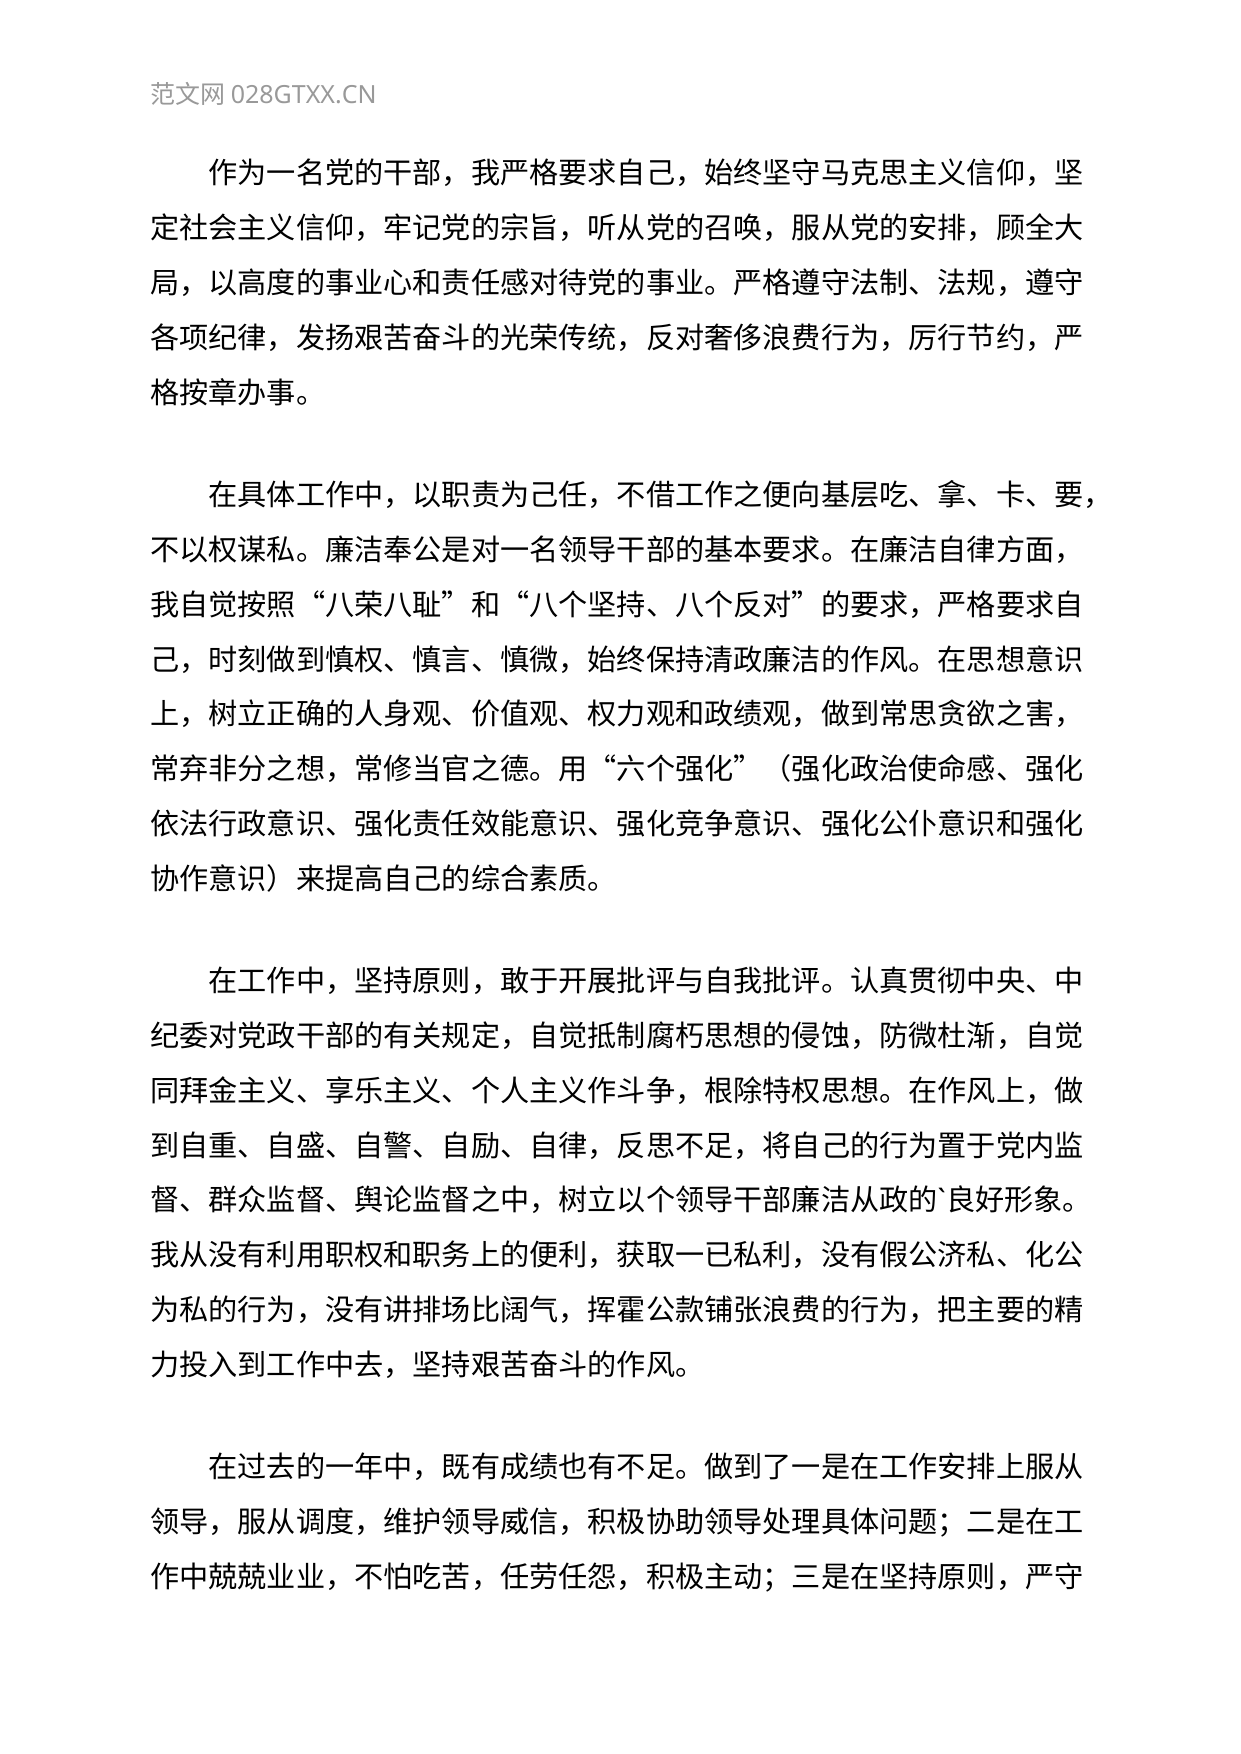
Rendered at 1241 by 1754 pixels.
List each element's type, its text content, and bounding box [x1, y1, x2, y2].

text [150, 1443, 1090, 1596]
text 在工作中，坚持原则，敢于开展批评与自我批评。认真贯彻中央、中纪委对党政干部的有关规定，自觉抵制腐朽思想的侵蚀，防微杜渐，自觉同拜金主义、享乐主义、个人主义作斗争，根除特权思想。在作风上，做到自重、自盛、自警、自励、自律，反思不足，将自己的行为置于党内监督、群众监督、舆论监督之中，树立以个领导干部廉洁从政的`良好形象。我从没有利用职权和职务上的便利，获取一已私利，没有假公济私、化公为私的行为，没有讲排场比阔气，挥霍公款铺张浪费的行为，把主要的精力投入到工作中去，坚持艰苦奋斗的作风。 [150, 957, 1090, 1384]
text 在具体工作中，以职责为己任，不借工作之便向基层吃、拿、卡、要，不以权谋私。廉洁奉公是对一名领导干部的基本要求。在廉洁自律方面，我自觉按照“八荣八耻”和“八个坚持、八个反对”的要求，严格要求自己，时刻做到慎权、慎言、慎微，始终保持清政廉洁的作风。在思想意识上，树立正确的人身观、价值观、权力观和政绩观，做到常思贪欲之害，常弃非分之想，常修当官之德。用“六个强化”（强化政治使命感、强化依法行政意识、强化责任效能意识、强化竞争意识、强化公仆意识和强化协作意识）来提高自己的综合素质。 [150, 471, 1090, 898]
text 作为一名党的干部，我严格要求自己，始终坚守马克思主义信仰，坚定社会主义信仰，牢记党的宗旨，听从党的召唤，服从党的安排，顾全大局，以高度的事业心和责任感对待党的事业。严格遵守法制、法规，遵守各项纪律，发扬艰苦奋斗的光荣传统，反对奢侈浪费行为，厉行节约，严格按章办事。 [150, 150, 1090, 412]
